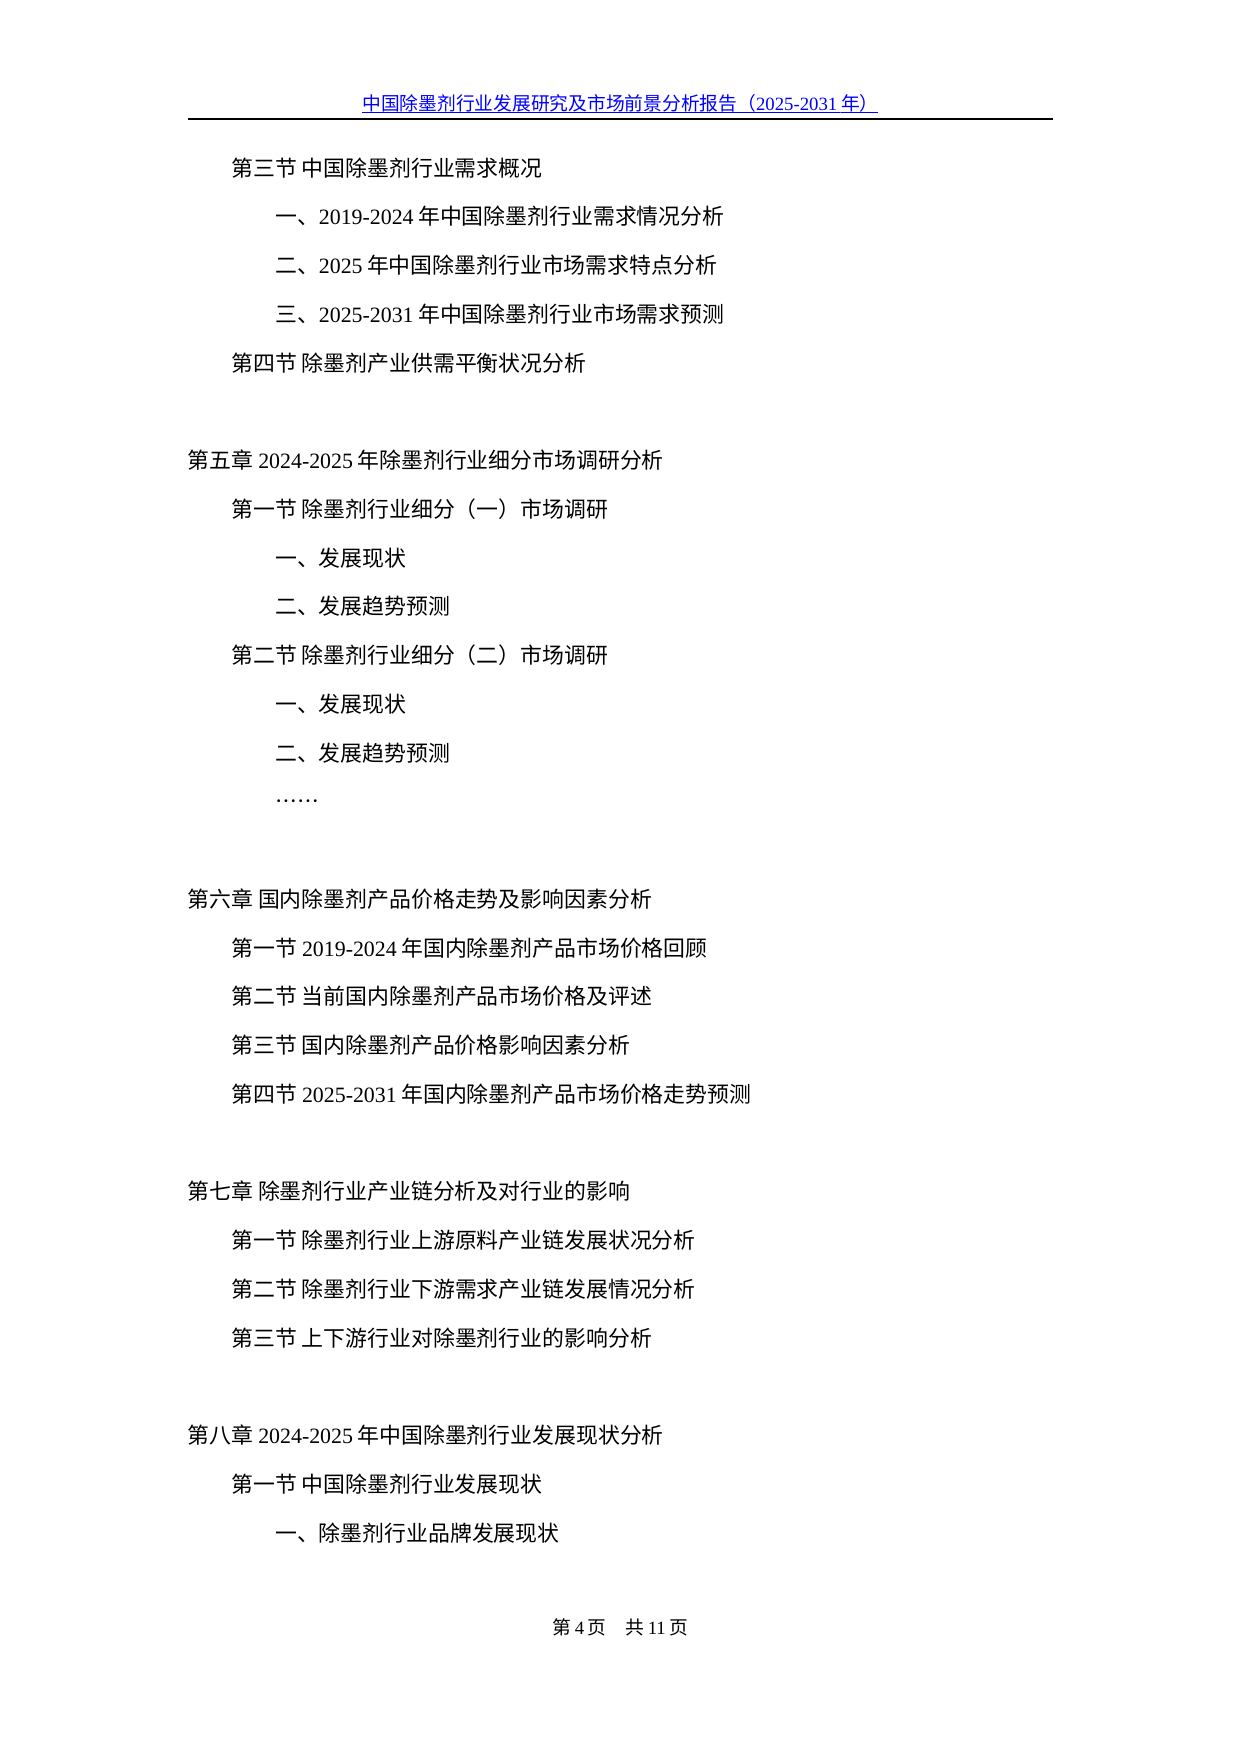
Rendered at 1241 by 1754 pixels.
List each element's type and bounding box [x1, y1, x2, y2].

text [187, 150, 1053, 1548]
